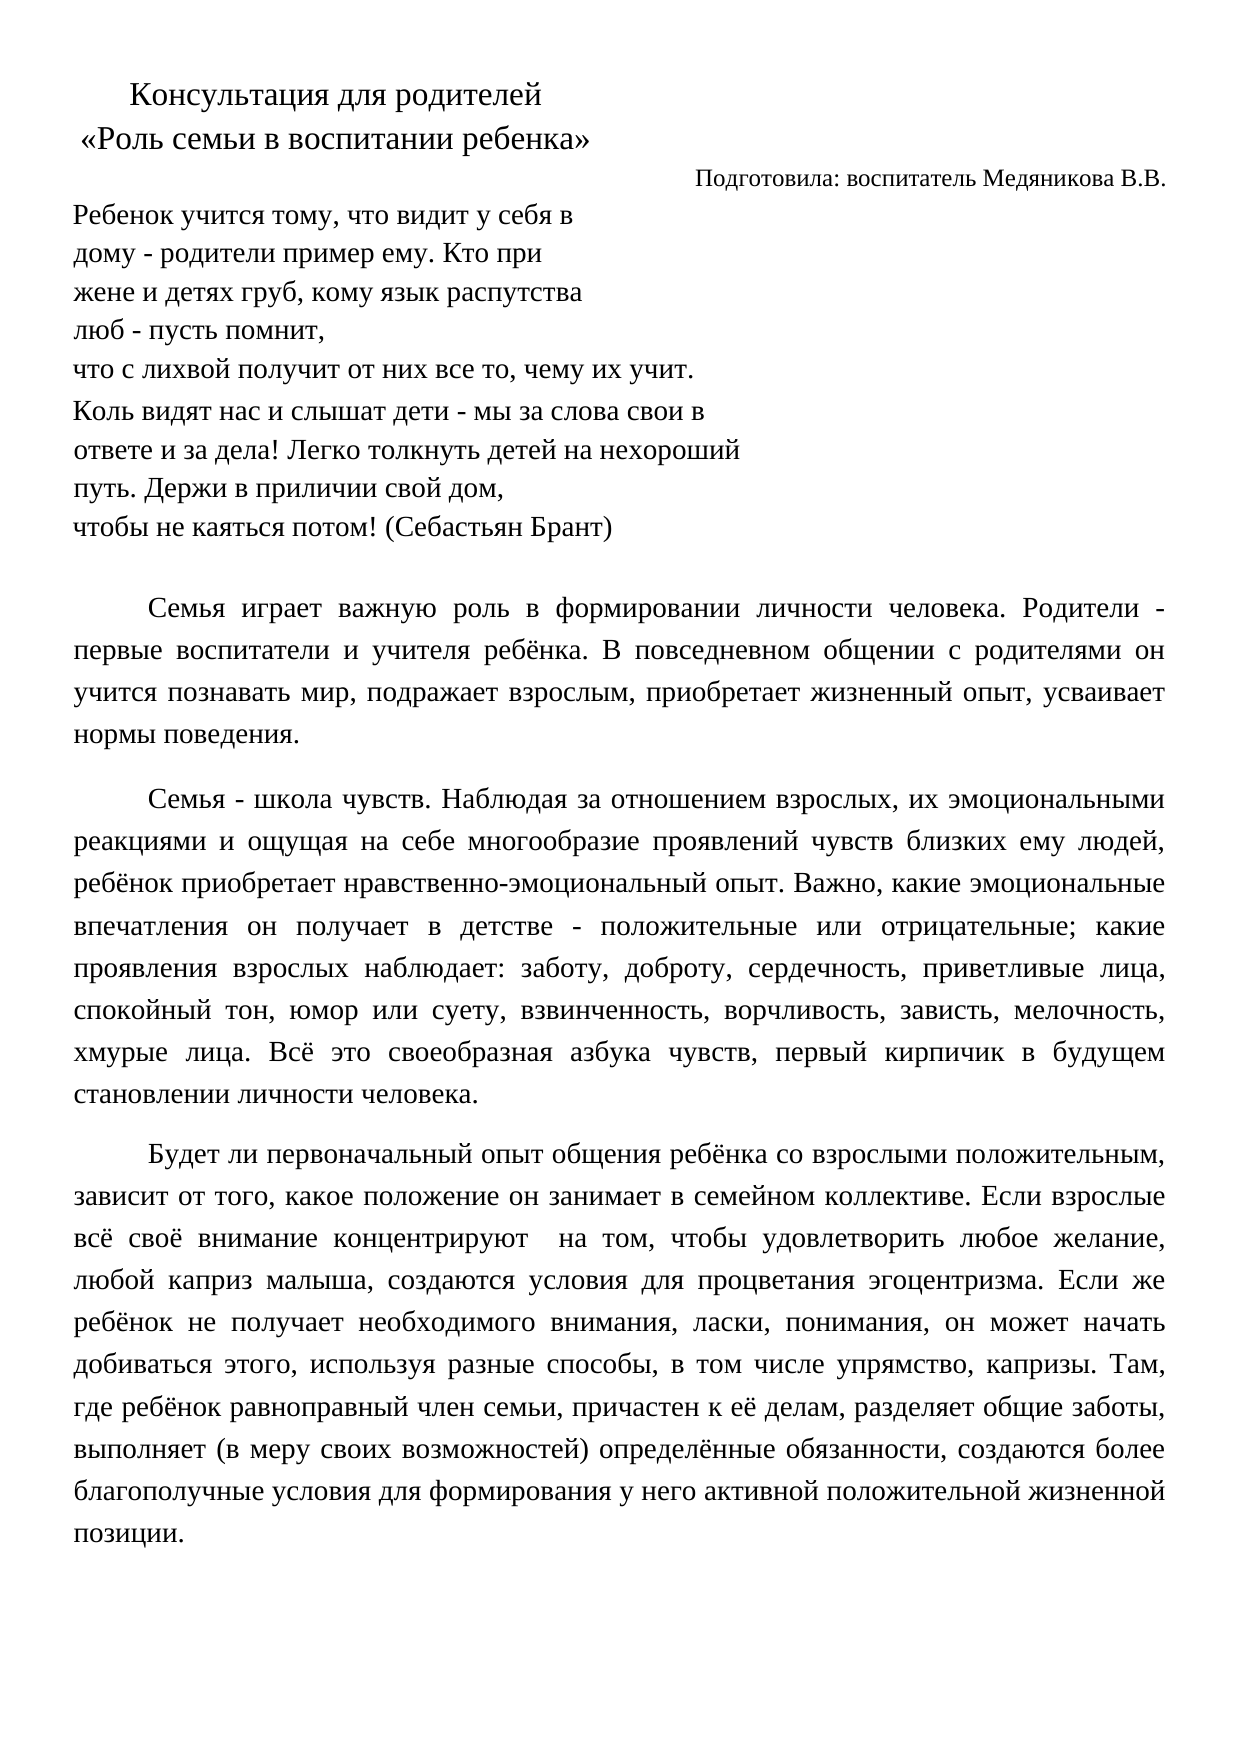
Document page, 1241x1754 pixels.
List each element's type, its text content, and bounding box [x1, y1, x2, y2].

text Ребенок учится тому, что видит у себя в дому - родители пример ему. Кто при жене и детях груб, кому язык распутства люб - пусть помнит, [72, 197, 597, 346]
text Семья играет важную роль в формировании личности человека. Родители - первые воспитатели и учителя ребёнка. В повседневном общении с родителями он учится познавать мир, подражает взрослым, приобретает жизненный опыт, усваивает нормы поведения. [73, 590, 1167, 750]
subtitle «Роль семьи в воспитании ребенка» [74, 119, 597, 157]
subtitle Консультация для родителей [74, 74, 597, 112]
text что с лихвой получит от них все то, чему их учит. [72, 351, 763, 384]
text Коль видят нас и слышат дети - мы за слова свои в ответе и за дела! Легко толкнуть детей на нехороший путь. Держи в приличии свой дом, [72, 393, 776, 504]
text Семья - школа чувств. Наблюдая за отношением взрослых, их эмоциональными реакциями и ощущая на себе многообразие проявлений чувств близких ему людей, ребёнок приобретает нравственно-эмоциональный опыт. Важно, какие эмоциональные впечатления он получает в детстве - положительные или отрицательные; какие проявления взрослых наблюдает: заботу, доброту, сердечность, приветливые лица, спокойный тон, юмор или суету, взвинченность, ворчливость, зависть, мелочность, хмурые лица. Всё это своеобразная азбука чувств, первый кирпичик в будущем становлении личности человека. [73, 781, 1167, 1110]
text чтобы не каяться потом! (Себастьян Брант) [72, 509, 1167, 542]
text Будет ли первоначальный опыт общения ребёнка со взрослыми положительным, зависит от того, какое положение он занимает в семейном коллективе. Если взрослые всё своё внимание концентрируют на том, чтобы удовлетворить любое желание, любой каприз малыша, создаются условия для процветания эгоцентризма. Если же ребёнок не получает необходимого внимания, ласки, понимания, он может начать добиваться этого, используя разные способы, в том числе упрямство, капризы. Там, где ребёнок равноправный член семьи, причастен к её делам, разделяет общие заботы, выполняет (в меру своих возможностей) определённые обязанности, создаются более благополучные условия для формирования у него активной положительной жизненной позиции. [73, 1136, 1167, 1549]
text Подготовила: воспитатель Медяникова В.В. [145, 163, 1167, 192]
